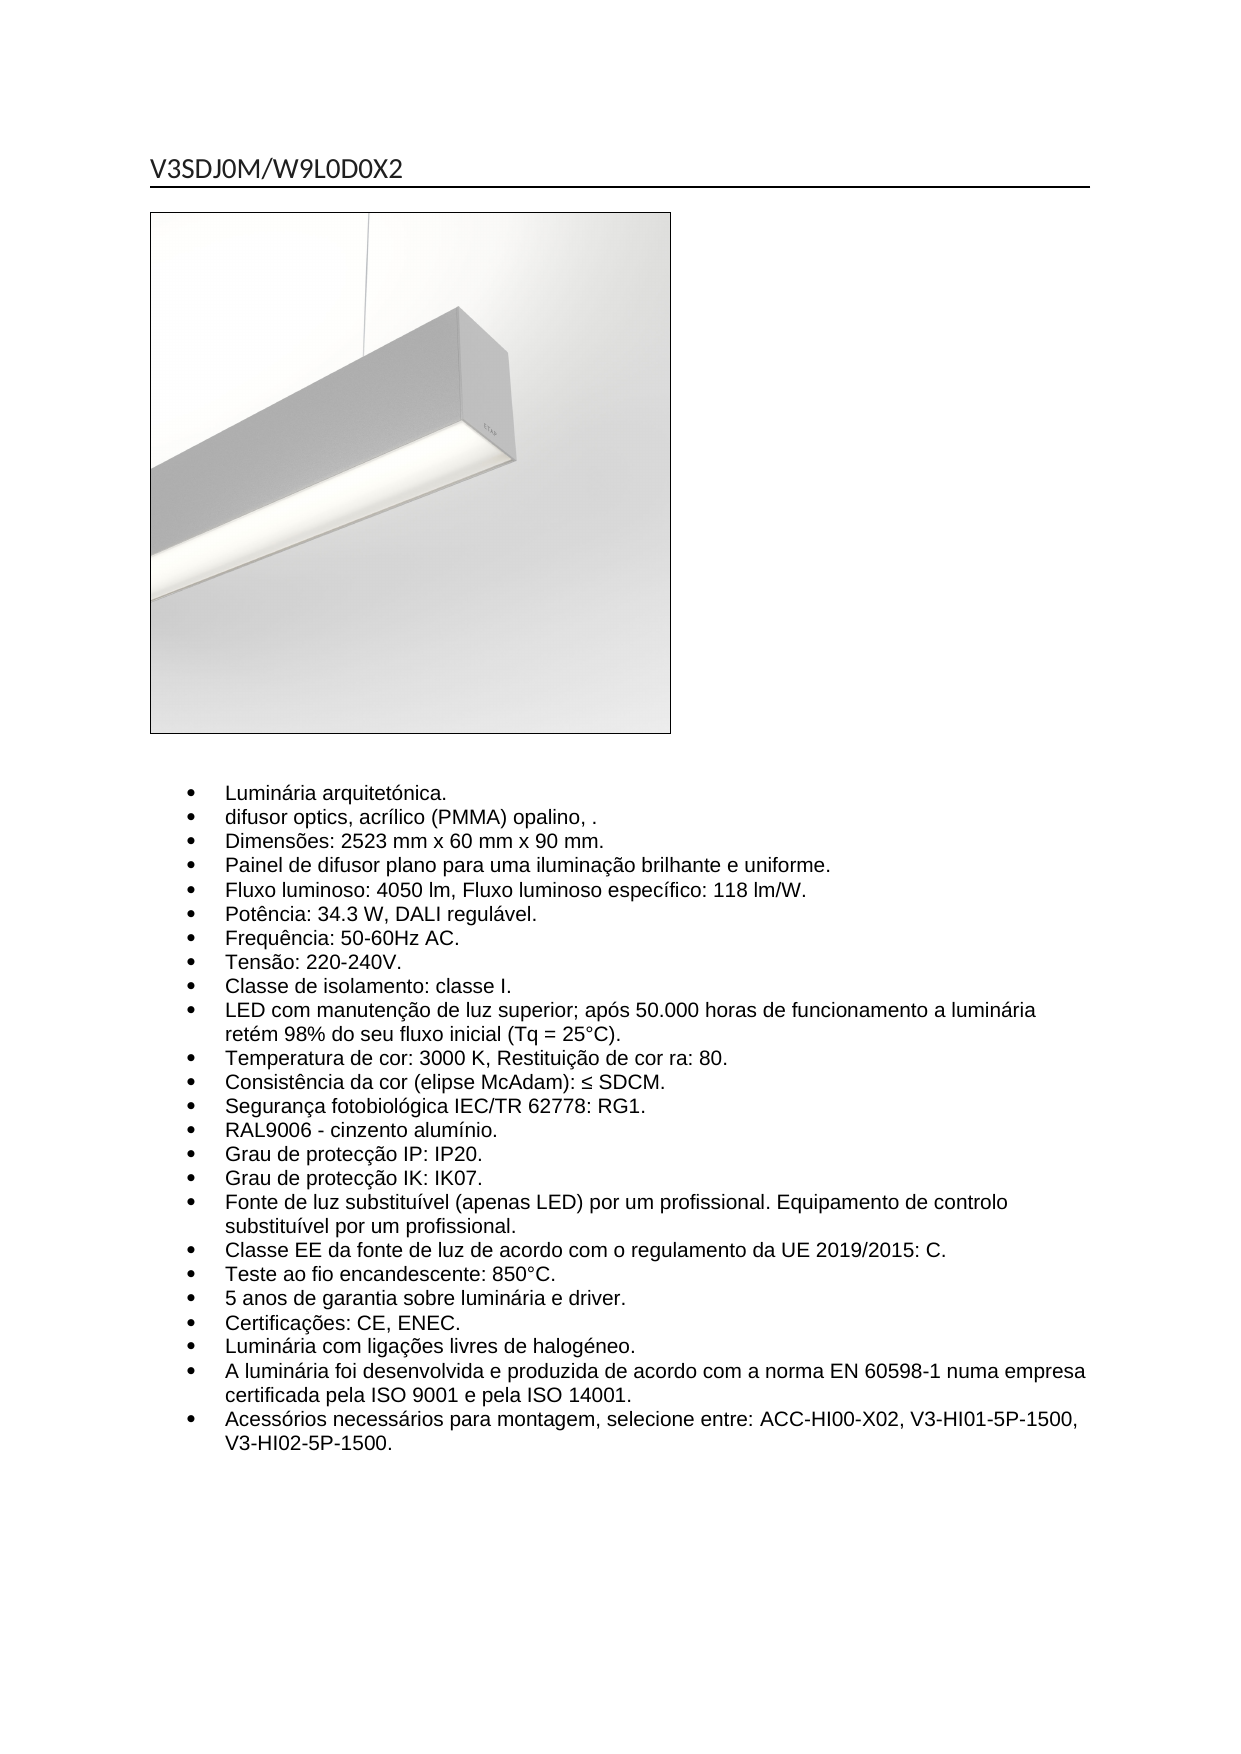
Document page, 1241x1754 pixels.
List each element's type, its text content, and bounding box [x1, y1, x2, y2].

list Potência: 34.3 W, DALI regulável. [187, 901, 1090, 926]
list Fluxo luminoso: 4050 lm, Fluxo luminoso específico: 118 lm/W. [187, 877, 1090, 901]
list Dimensões: 2523 mm x 60 mm x 90 mm. [187, 829, 1090, 853]
list Luminária arquitetónica. [187, 781, 1090, 805]
list Certificações: CE, ENEC. [187, 1310, 1090, 1334]
list Tensão: 220-240V. [187, 949, 1090, 974]
picture [151, 213, 670, 733]
text V3SDJ0M/W9L0D0X2 [150, 150, 1090, 186]
list Temperatura de cor: 3000 K, Restituição de cor ra: 80. [187, 1046, 1090, 1070]
list Classe EE da fonte de luz de acordo com o regulamento da UE 2019/2015: C. [187, 1238, 1090, 1262]
list LED com manutenção de luz superior; após 50.000 horas de funcionamento a luminária retém 98% do seu fluxo inicial (Tq = 25°C). [187, 998, 1090, 1046]
list Frequência: 50-60Hz AC. [187, 926, 1090, 949]
list Luminária com ligações livres de halogéneo. [187, 1334, 1090, 1358]
list Teste ao fio encandescente: 850°C. [187, 1262, 1090, 1286]
list difusor optics, acrílico (PMMA) opalino, . [187, 805, 1090, 829]
list 5 anos de garantia sobre luminária e driver. [187, 1286, 1090, 1310]
list Fonte de luz substituível (apenas LED) por um profissional. Equipamento de controlo substituível por um profissional. [187, 1190, 1090, 1238]
list Acessórios necessários para montagem, selecione entre: ACC-HI00-X02, V3-HI01-5P-1500, V3-HI02-5P-1500. [187, 1406, 1090, 1454]
list Grau de protecção IK: IK07. [187, 1166, 1090, 1190]
list RAL9006 - cinzento alumínio. [187, 1118, 1090, 1142]
list Grau de protecção IP: IP20. [187, 1142, 1090, 1166]
list Segurança fotobiológica IEC/TR 62778: RG1. [187, 1094, 1090, 1118]
list Classe de isolamento: classe I. [187, 974, 1090, 998]
list Painel de difusor plano para uma iluminação brilhante e uniforme. [187, 853, 1090, 877]
list Consistência da cor (elipse McAdam): ≤ SDCM. [187, 1070, 1090, 1094]
list A luminária foi desenvolvida e produzida de acordo com a norma EN 60598-1 numa empresa certificada pela ISO 9001 e pela ISO 14001. [187, 1358, 1090, 1406]
